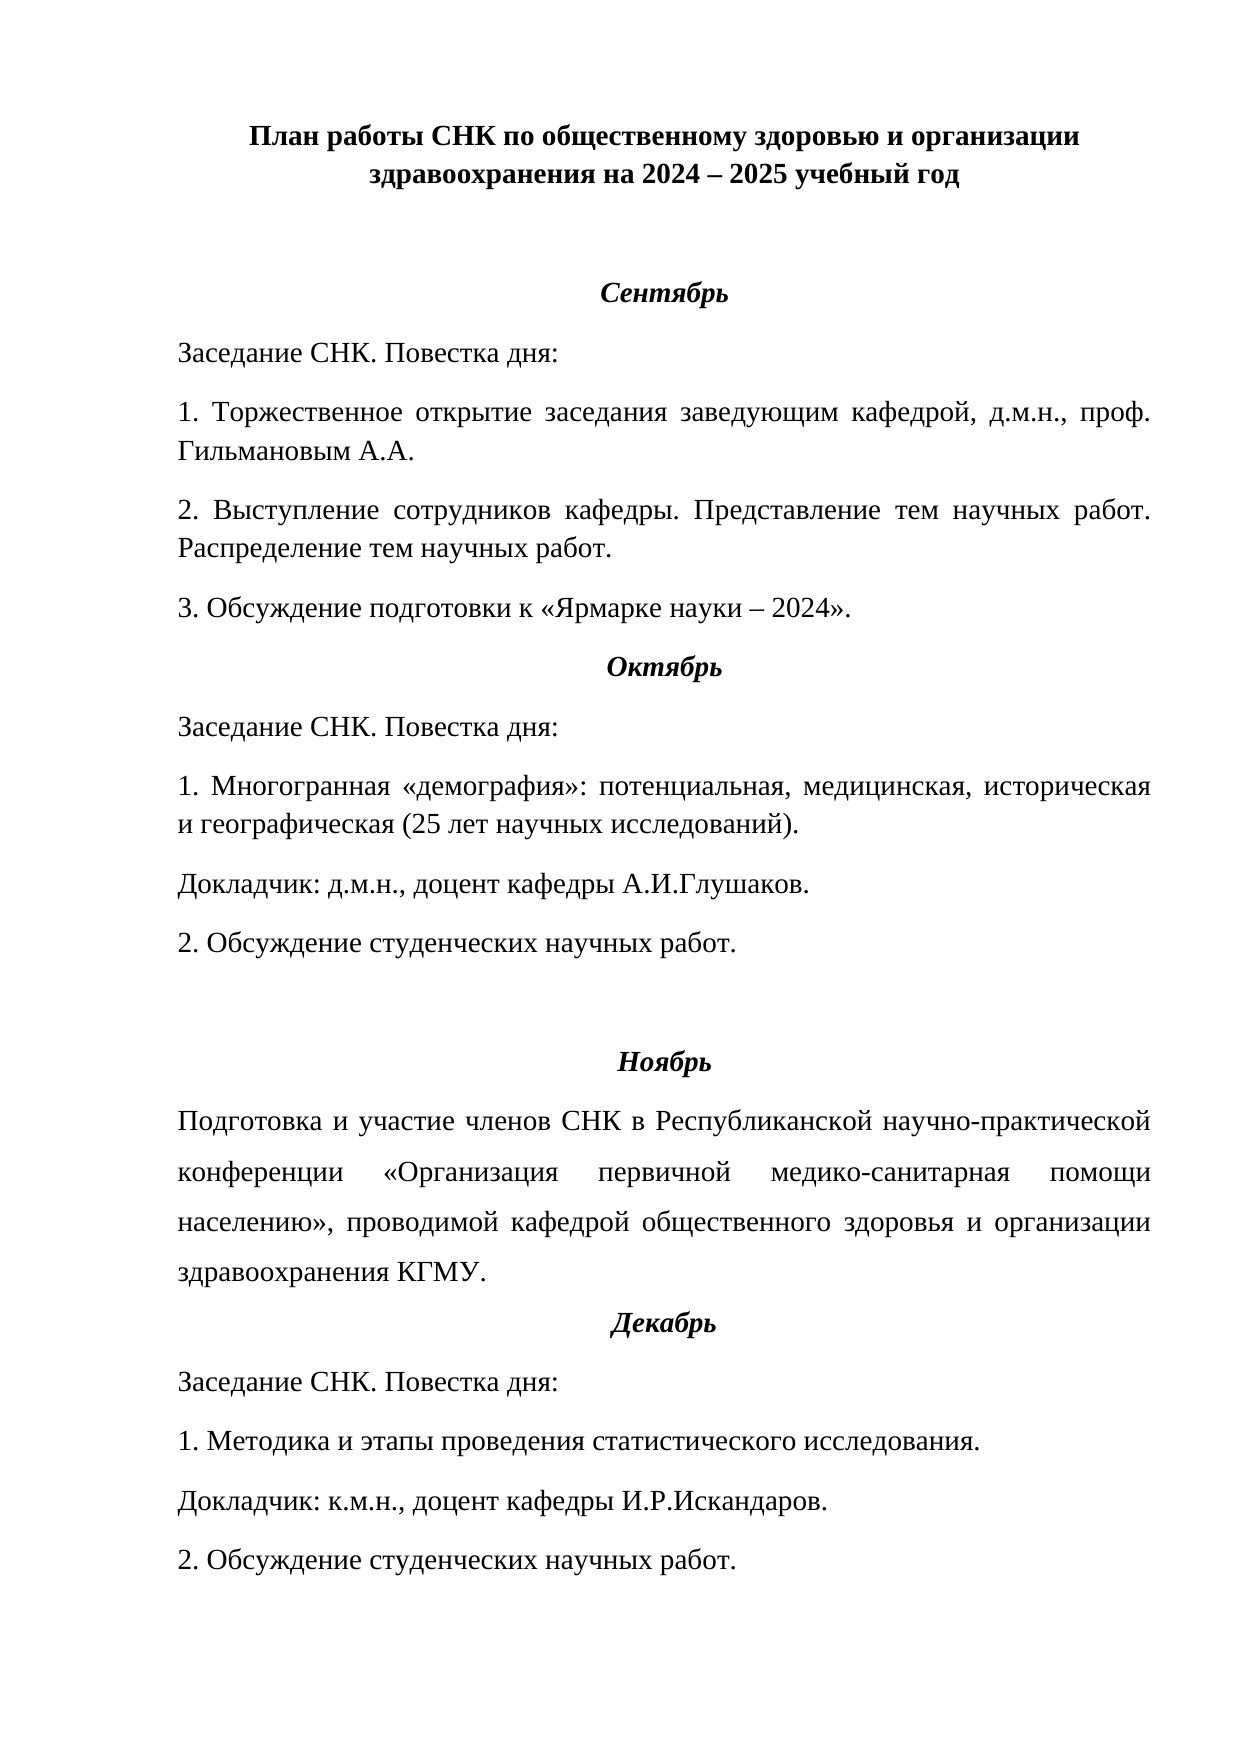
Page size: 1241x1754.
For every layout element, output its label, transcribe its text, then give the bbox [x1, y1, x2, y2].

text 1. Методика и этапы проведения статистического исследования. [177, 1423, 1152, 1457]
text Ноябрь [177, 1044, 1152, 1078]
text Докладчик: д.м.н., доцент кафедры А.И.Глушаков. [177, 866, 1152, 899]
text 1. Торжественное открытие заседания заведующим кафедрой, д.м.н., проф. Гильмановым А.А. [177, 394, 1152, 466]
text Докладчик: к.м.н., доцент кафедры И.Р.Искандаров. [177, 1483, 1152, 1516]
text Сентябрь [177, 275, 1152, 309]
text 2. Обсуждение студенческих научных работ. [177, 1542, 1152, 1576]
text 2. Обсуждение студенческих научных работ. [177, 925, 1152, 959]
text Заседание СНК. Повестка дня: [177, 1364, 1152, 1398]
text Октябрь [177, 649, 1152, 683]
text Заседание СНК. Повестка дня: [177, 335, 1152, 368]
text Заседание СНК. Повестка дня: [177, 709, 1152, 742]
text 1. Многогранная «демография»: потенциальная, медицинская, историческая и географическая (25 лет научных исследований). [177, 768, 1152, 840]
text План работы СНК по общественному здоровью и организации здравоохранения на 2024 – 2025 учебный год [177, 118, 1152, 190]
text Подготовка и участие членов СНК в Республиканской научно-практической конференции «Организация первичной медико-санитарная помощи населению», проводимой кафедрой общественного здоровья и организации здравоохранения КГМУ. [177, 1103, 1152, 1288]
text Декабрь [177, 1305, 1152, 1338]
text 3. Обсуждение подготовки к «Ярмарке науки – 2024». [177, 590, 1152, 623]
text 2. Выступление сотрудников кафедры. Представление тем научных работ. Распределение тем научных работ. [177, 492, 1152, 564]
